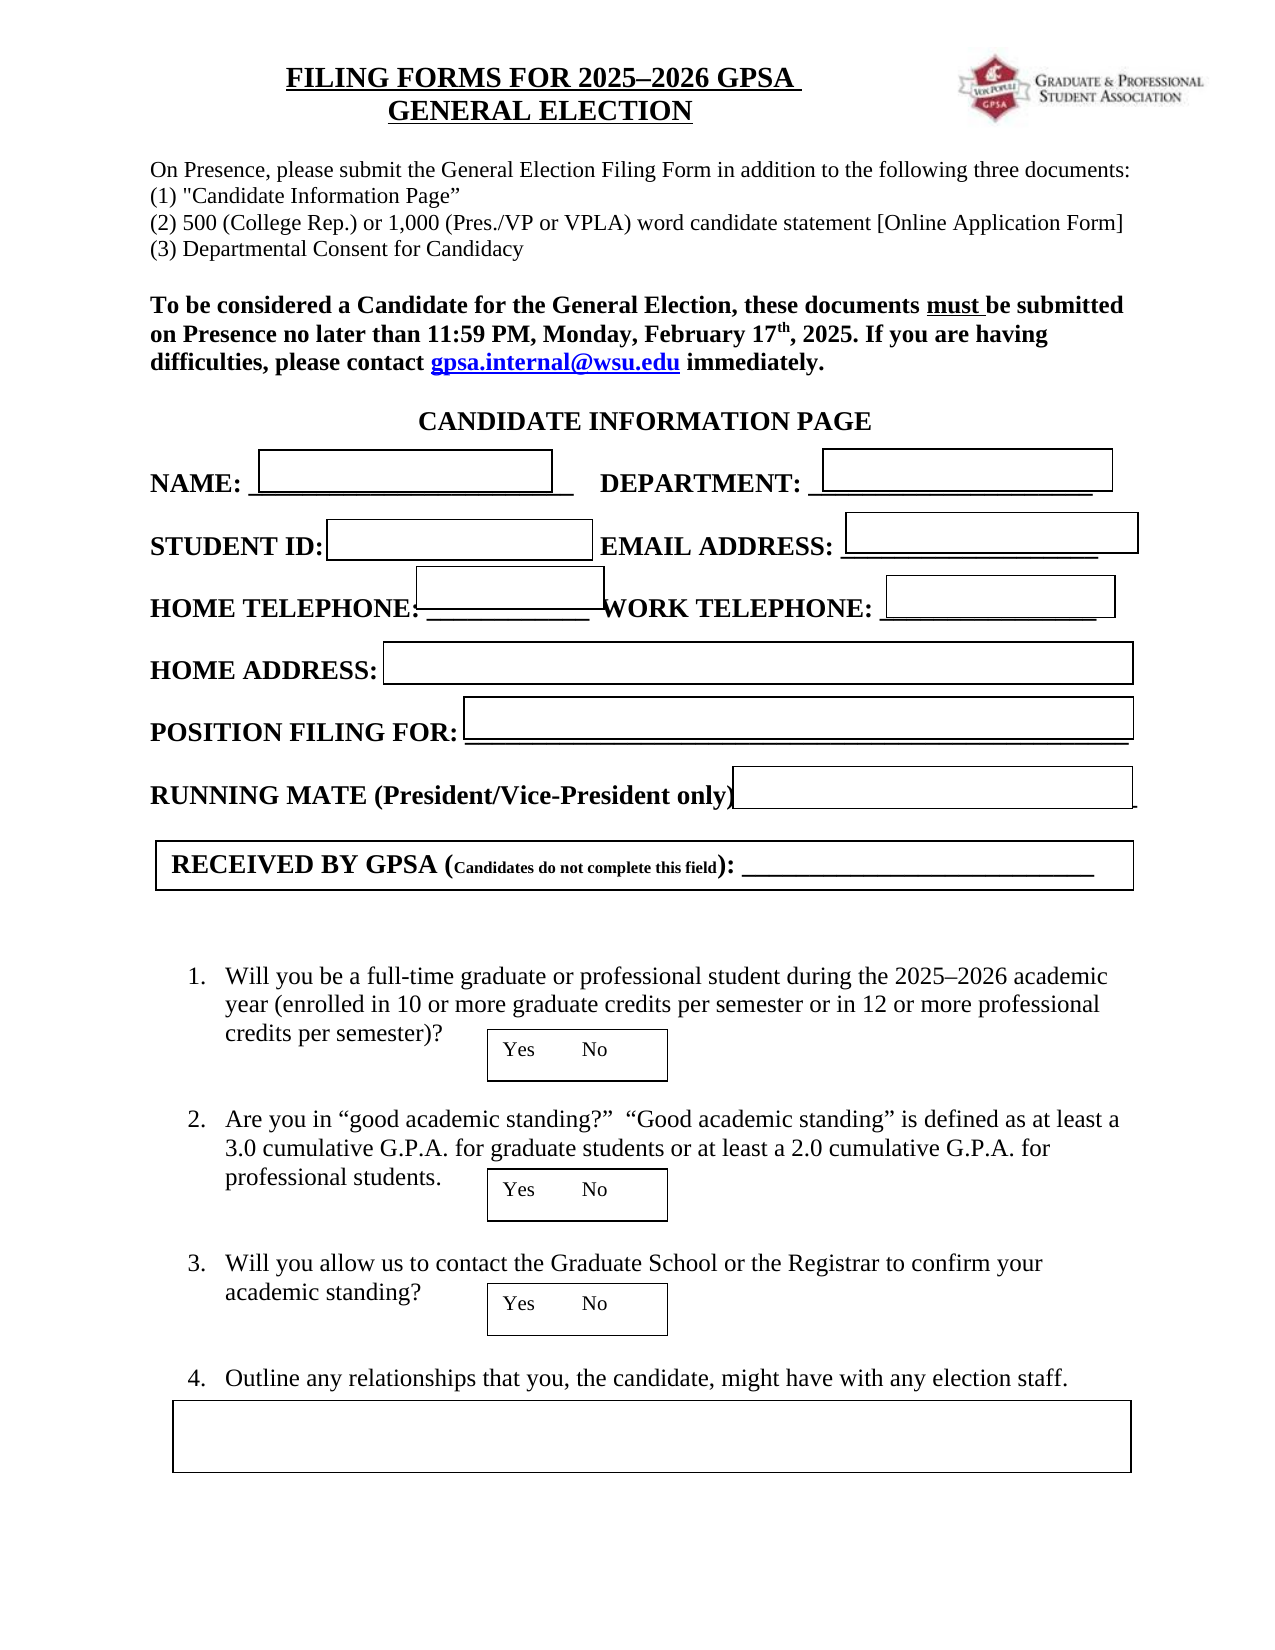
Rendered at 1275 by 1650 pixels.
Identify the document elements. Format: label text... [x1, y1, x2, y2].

text CANDIDATE INFORMATION PAGE [150, 405, 1140, 436]
text POSITION FILING FOR: _________________________________________________ [150, 716, 1140, 748]
text FILING FORMS FOR 2025–2026 GPSA [150, 60, 948, 93]
list Will you allow us to contact the Graduate School or the Registrar to confirm your academic standing? [187, 1248, 1140, 1306]
text HOME TELEPHONE: ____________ WORK TELEPHONE: ________________ [150, 592, 1140, 623]
list Are you in “good academic standing?” “Good academic standing” is defined as at least a 3.0 cumulative G.P.A. for graduate students or at least a 2.0 cumulative G.P.A. for professional students. [187, 1104, 1140, 1191]
text NAME: ________________________ DEPARTMENT: _____________________ [150, 467, 1140, 498]
picture [948, 47, 1218, 145]
text STUDENT ID: ___________________ EMAIL ADDRESS: ___________________ [150, 529, 326, 561]
text (3) Departmental Consent for Candidacy [150, 235, 1140, 261]
list Will you be a full-time graduate or professional student during the 2025–2026 academic year (enrolled in 10 or more graduate credits per semester or in 12 or more professional credits per semester)? [187, 961, 1140, 1047]
list Outline any relationships that you, the candidate, might have with any election staff. [187, 1363, 1140, 1392]
text GENERAL ELECTION [150, 93, 948, 127]
text (2) 500 (College Rep.) or 1,000 (Pres./VP or VPLA) word candidate statement [Online Application Form] [150, 208, 1140, 235]
text (1) "Candidate Information Page” [150, 182, 1140, 208]
text STUDENT ID: ___________________ EMAIL ADDRESS: ___________________ [593, 529, 1140, 561]
text On Presence, please submit the General Election Filing Form in addition to the following three documents: [150, 156, 1140, 182]
text RUNNING MATE (President/Vice-President only):_____________________________ [150, 779, 1140, 810]
text HOME ADDRESS: _______________________________________________________ [150, 654, 383, 685]
text To be considered a Candidate for the General Election, these documents must be submitted on Presence no later than 11:59 PM, Monday, February 17th, 2025. If you are having difficulties, please contact gpsa.internal@wsu.edu immediately. [150, 290, 1140, 376]
